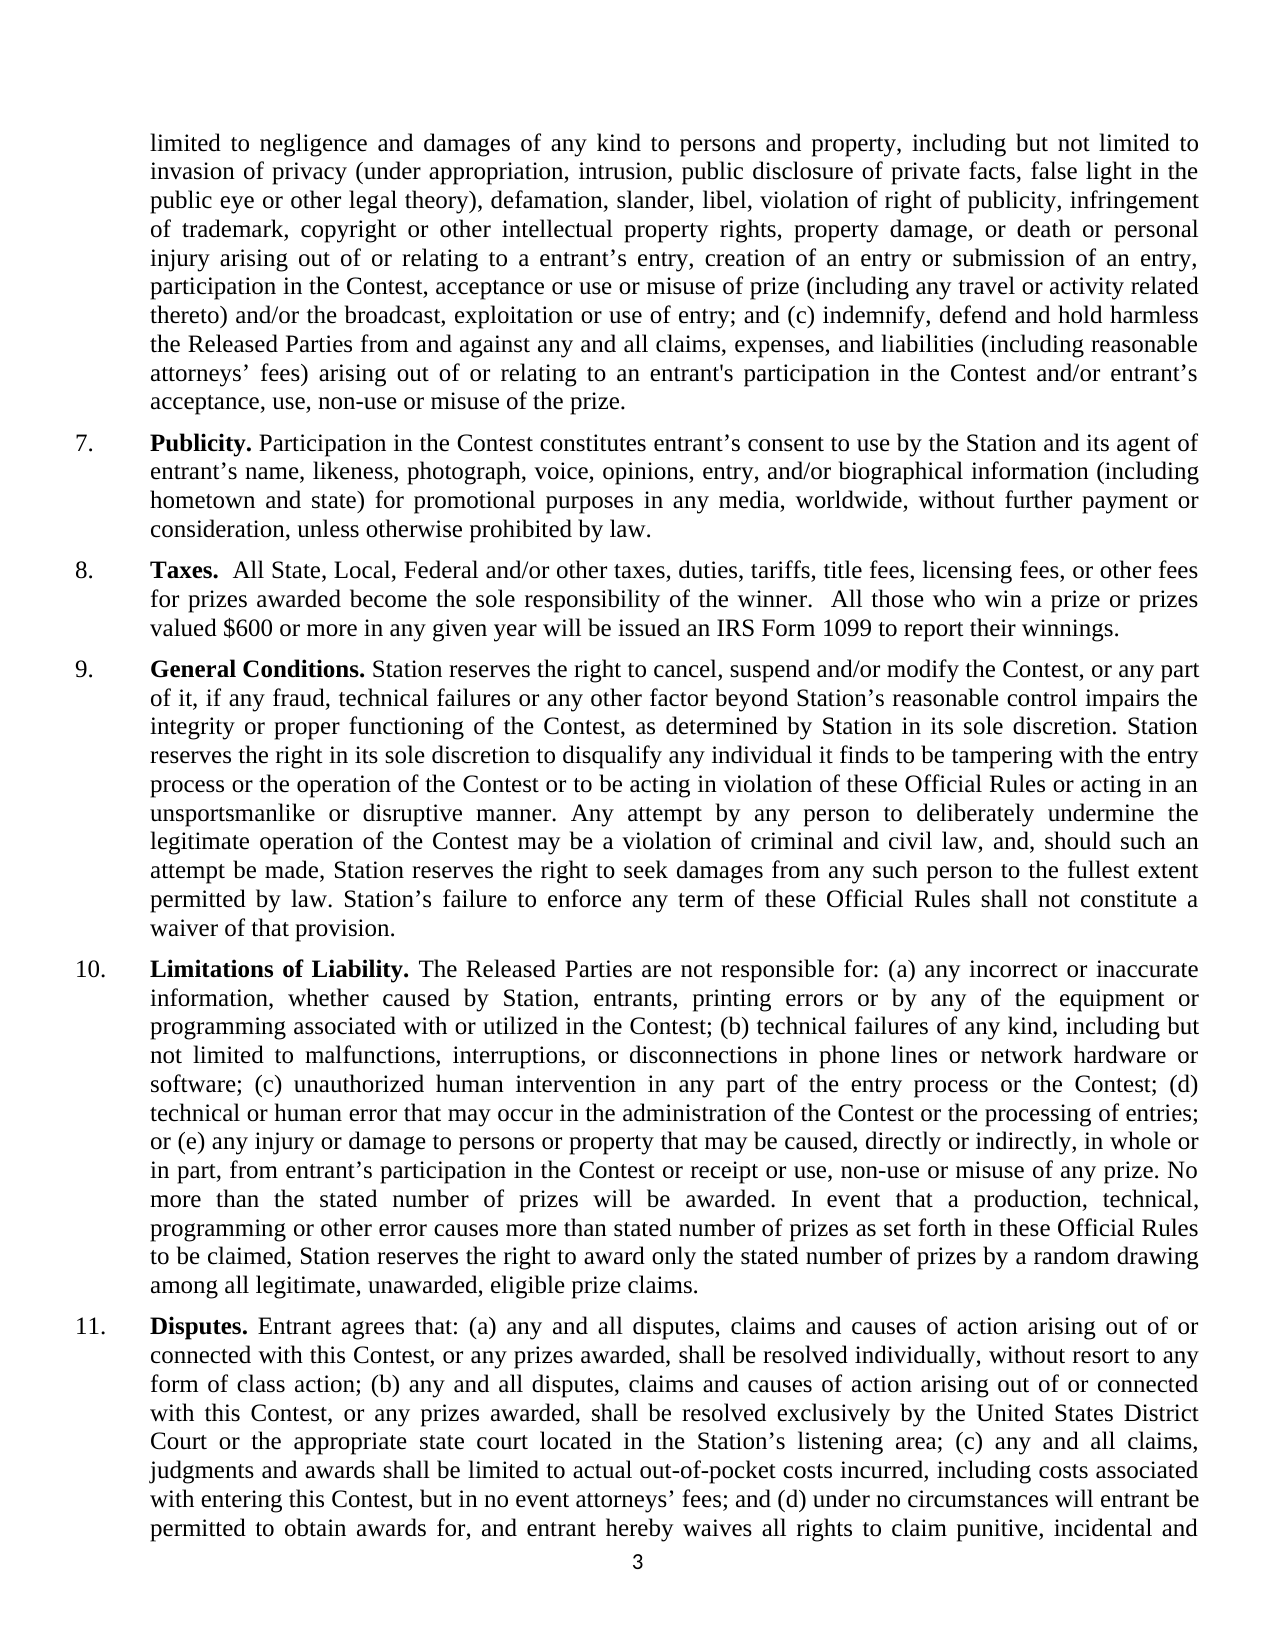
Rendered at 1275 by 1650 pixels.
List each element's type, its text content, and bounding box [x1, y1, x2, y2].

list General Conditions. Station reserves the right to cancel, suspend and/or modify the Contest, or any part of it, if any fraud, technical failures or any other factor beyond Station’s reasonable control impairs the integrity or proper functioning of the Contest, as determined by Station in its sole discretion. Station reserves the right in its sole discretion to disqualify any individual it finds to be tampering with the entry process or the operation of the Contest or to be acting in violation of these Official Rules or acting in an unsportsmanlike or disruptive manner. Any attempt by any person to deliberately undermine the legitimate operation of the Contest may be a violation of criminal and civil law, and, should such an attempt be made, Station reserves the right to seek damages from any such person to the fullest extent permitted by law. Station’s failure to enforce any term of these Official Rules shall not constitute a waiver of that provision. [75, 654, 1200, 941]
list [75, 128, 1200, 415]
list Taxes. All State, Local, Federal and/or other taxes, duties, tariffs, title fees, licensing fees, or other fees for prizes awarded become the sole responsibility of the winner. All those who win a prize or prizes valued $600 or more in any given year will be issued an IRS Form 1099 to report their winnings. [75, 555, 1200, 641]
list Limitations of Liability. The Released Parties are not responsible for: (a) any incorrect or inaccurate information, whether caused by Station, entrants, printing errors or by any of the equipment or programming associated with or utilized in the Contest; (b) technical failures of any kind, including but not limited to malfunctions, interruptions, or disconnections in phone lines or network hardware or software; (c) unauthorized human intervention in any part of the entry process or the Contest; (d) technical or human error that may occur in the administration of the Contest or the processing of entries; or (e) any injury or damage to persons or property that may be caused, directly or indirectly, in whole or in part, from entrant’s participation in the Contest or receipt or use, non-use or misuse of any prize. No more than the stated number of prizes will be awarded. In event that a production, technical, programming or other error causes more than stated number of prizes as set forth in these Official Rules to be claimed, Station reserves the right to award only the stated number of prizes by a random drawing among all legitimate, unawarded, eligible prize claims. [75, 954, 1200, 1299]
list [75, 1311, 1200, 1541]
list Publicity. Participation in the Contest constitutes entrant’s consent to use by the Station and its agent of entrant’s name, likeness, photograph, voice, opinions, entry, and/or biographical information (including hometown and state) for promotional purposes in any media, worldwide, without further payment or consideration, unless otherwise prohibited by law. [75, 428, 1200, 543]
